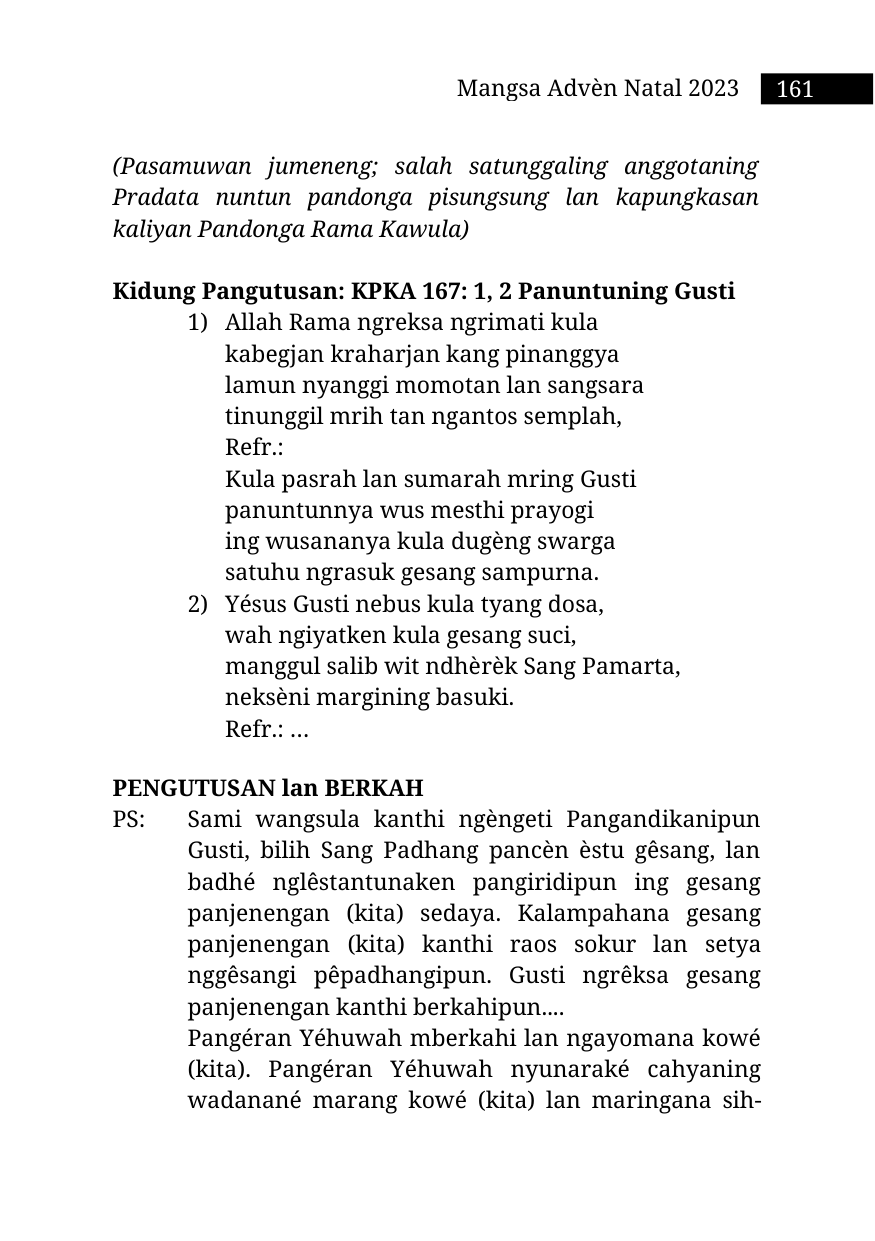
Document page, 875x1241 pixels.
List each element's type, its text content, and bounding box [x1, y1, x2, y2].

list (Pasamuwan jumeneng; salah satunggaling anggotaning Pradata nuntun pandonga pisungsung lan kapungkasan kaliyan Pandonga Rama Kawula) [112, 150, 762, 244]
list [187, 1022, 762, 1116]
text satuhu ngrasuk gesang sampurna. [225, 556, 762, 587]
text Refr.: … [225, 712, 762, 744]
text 2) Yésus Gusti nebus kula tyang dosa, [187, 587, 762, 619]
text panuntunnya wus mesthi prayogi [225, 494, 762, 525]
list PS: Sami wangsula kanthi ngèngeti Pangandikanipun Gusti, bilih Sang Padhang pancèn èstu gêsang, lan badhé nglêstantunaken pangiridipun ing gesang panjenengan (kita) sedaya. Kalampahana gesang panjenengan (kita) kanthi raos sokur lan setya nggêsangi pêpadhangipun. Gusti ngrêksa gesang panjenengan kanthi berkahipun.... [112, 803, 762, 1022]
text lamun nyanggi momotan lan sangsara [225, 369, 762, 400]
text manggul salib wit ndhèrèk Sang Pamarta, [225, 650, 762, 681]
list Kidung Pangutusan: KPKA 167: 1, 2 Panuntuning Gusti [112, 275, 762, 306]
text Kula pasrah lan sumarah mring Gusti [225, 462, 762, 494]
text 1) Allah Rama ngreksa ngrimati kula [187, 306, 762, 337]
text ing wusananya kula dugèng swarga [225, 525, 762, 556]
text Refr.: [225, 431, 762, 462]
list PENGUTUSAN lan BERKAH [112, 772, 762, 803]
text neksèni margining basuki. [225, 681, 762, 712]
text tinunggil mrih tan ngantos semplah, [225, 400, 762, 431]
text kabegjan kraharjan kang pinanggya [225, 337, 762, 369]
text wah ngiyatken kula gesang suci, [225, 619, 762, 650]
